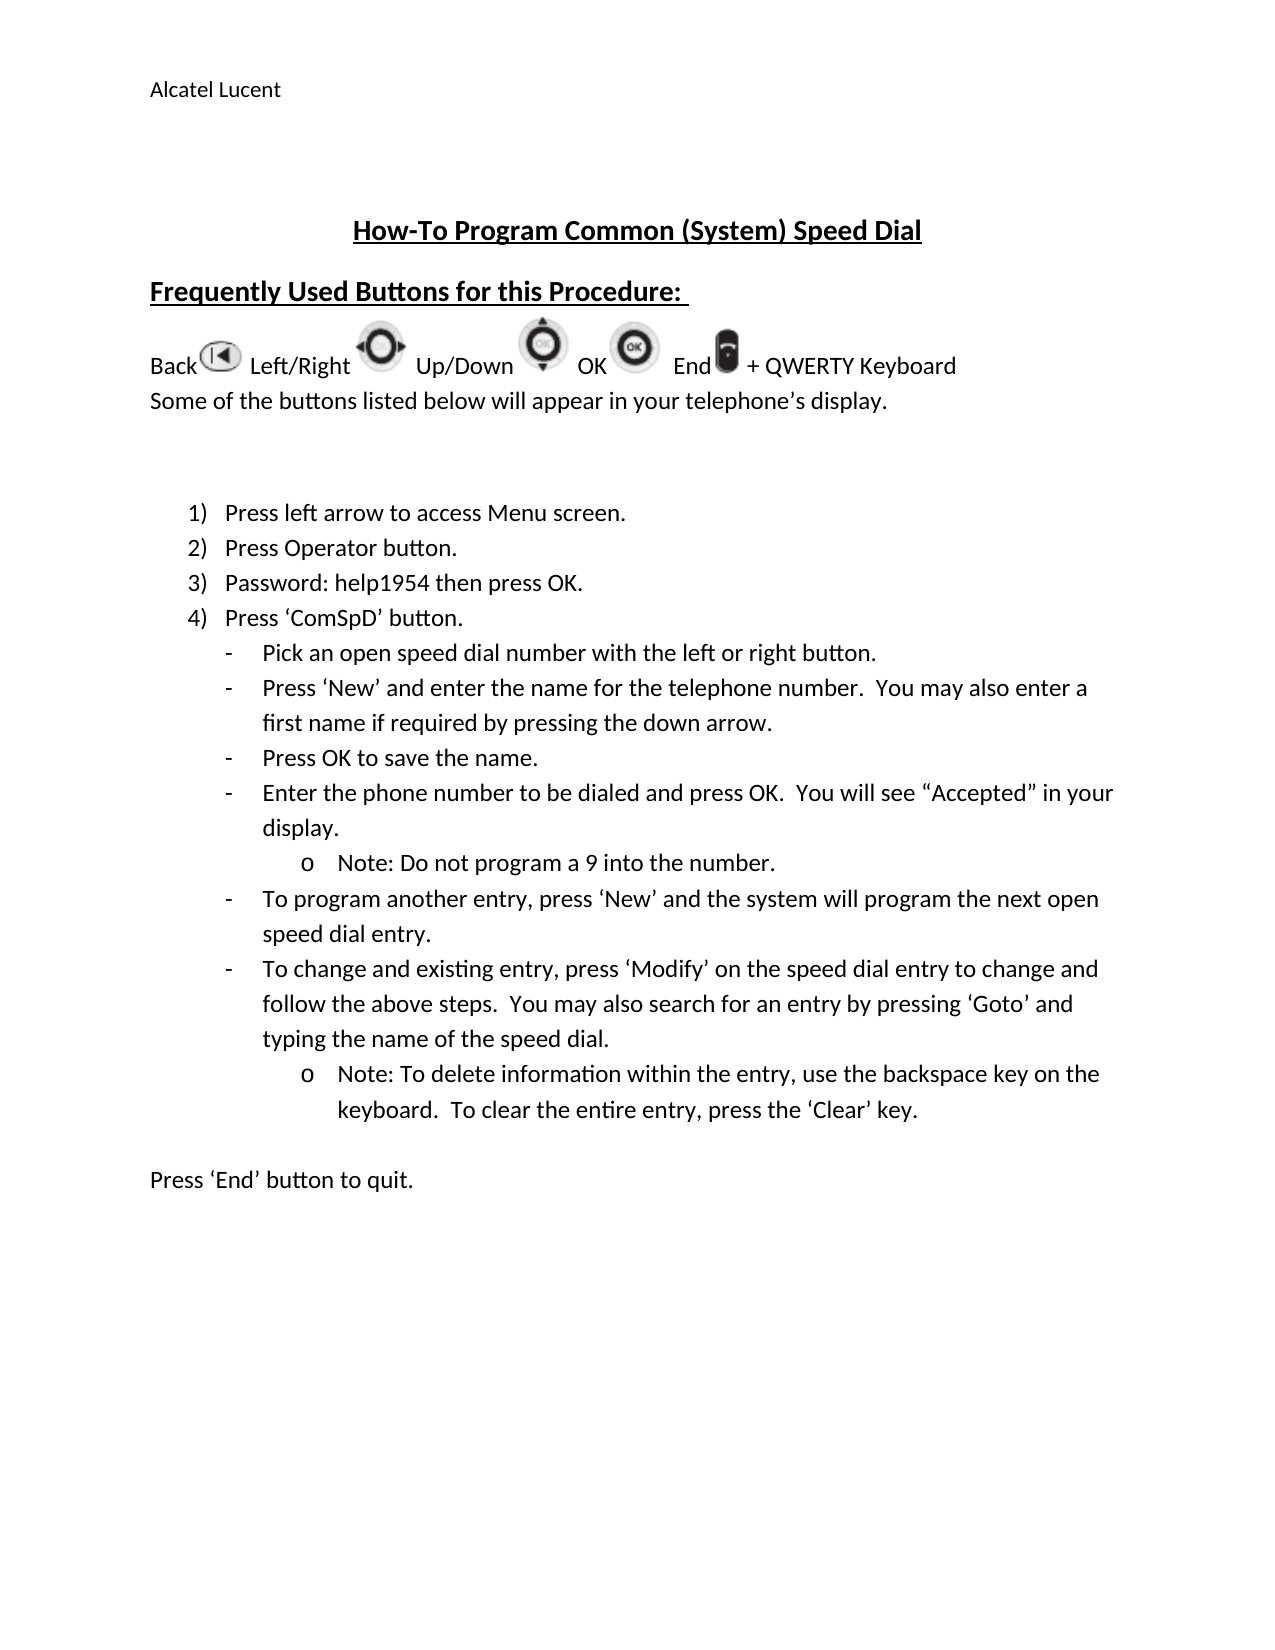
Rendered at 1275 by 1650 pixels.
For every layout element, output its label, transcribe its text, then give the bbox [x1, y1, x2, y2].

list Press ‘ComSpD’ button. [187, 602, 1125, 632]
list To change and existing entry, press ‘Modify’ on the speed dial entry to change and follow the above steps. You may also search for an entry by pressing ‘Goto’ and typing the name of the speed dial. [225, 953, 1125, 1054]
text Frequently Used Buttons for this Procedure: Back Left/Right Up/Down OK End + QWERTY Keyboard Some of the buttons listed below will appear in your telephone’s display. [150, 273, 1125, 416]
list Note: To delete information within the entry, use the backspace key on the keyboard. To clear the entire entry, press the ‘Clear’ key. [300, 1058, 1125, 1125]
picture [514, 313, 572, 375]
picture [711, 326, 742, 375]
list Note: Do not program a 9 into the number. [300, 847, 1125, 879]
list Press ‘End’ button to quit. [150, 1165, 1125, 1227]
list Press ‘New’ and enter the name for the telephone number. You may also enter a first name if required by pressing the down arrow. [225, 672, 1125, 737]
list Press Operator button. [187, 532, 1125, 562]
picture [607, 320, 662, 375]
text How-To Program Common (System) Speed Dial [150, 212, 1125, 247]
list Press left arrow to access Menu screen. [187, 497, 1125, 527]
list To program another entry, press ‘New’ and the system will program the next open speed dial entry. [225, 883, 1125, 949]
list Pick an open speed dial number with the left or right button. [225, 637, 1125, 667]
list Password: help1954 then press OK. [187, 567, 1125, 597]
list Enter the phone number to be dialed and press OK. You will see “Accepted” in your display. [225, 777, 1125, 842]
list Press OK to save the name. [225, 742, 1125, 772]
picture [350, 316, 411, 375]
picture [197, 335, 245, 375]
